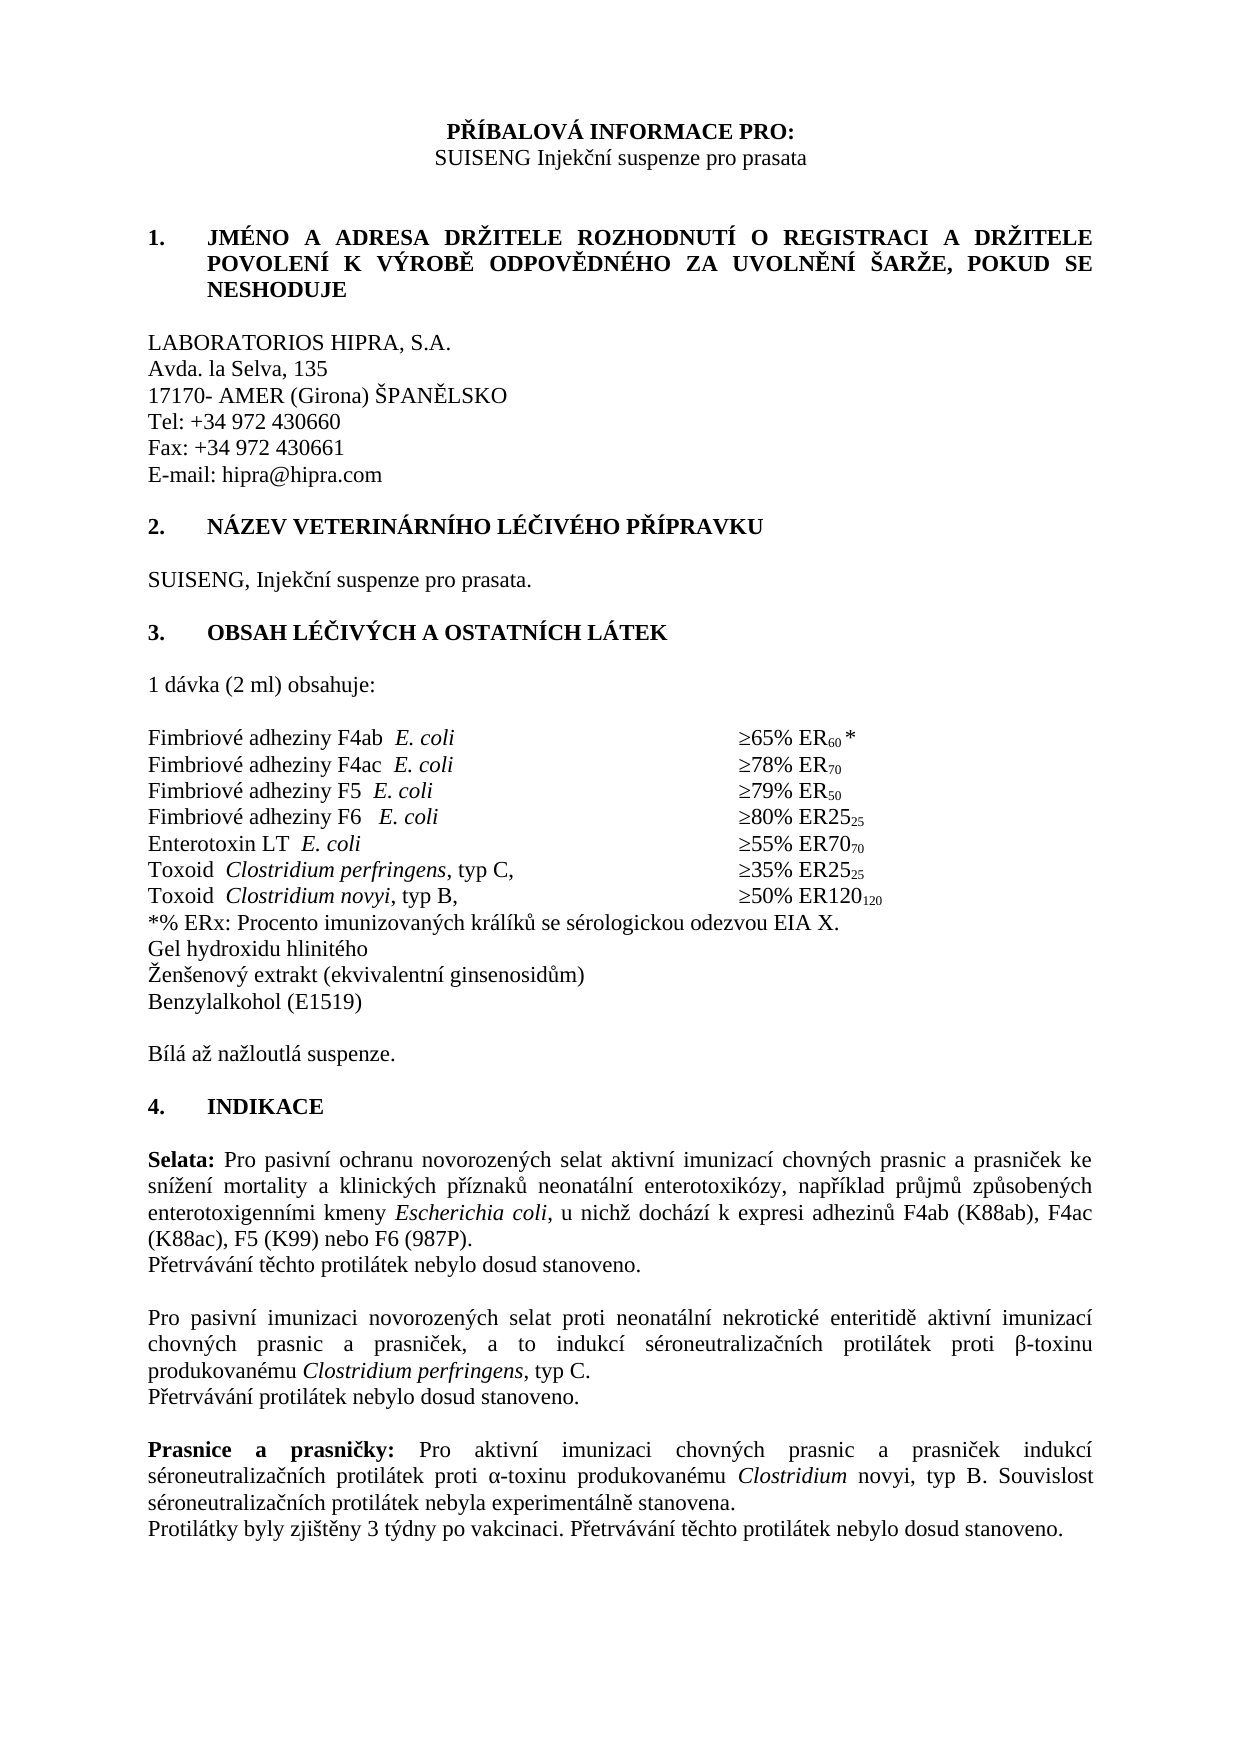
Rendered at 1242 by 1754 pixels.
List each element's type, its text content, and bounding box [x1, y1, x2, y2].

text 2. NÁZEV VETERINÁRNÍHO LÉČIVÉHO PŘÍPRAVKU [148, 513, 1094, 540]
text Tel: +34 972 430660 [148, 408, 1094, 434]
text Přetrvávání protilátek nebylo dosud stanoveno. [148, 1383, 1094, 1409]
text 1 dávka (2 ml) obsahuje: [148, 672, 1094, 698]
text SUISENG, Injekční suspenze pro prasata. [148, 566, 1094, 592]
text Fax: +34 972 430661 [148, 434, 1094, 461]
text Benzylalkohol (E1519) [148, 988, 1094, 1014]
text Fimbriové adheziny F6 E. coli ≥80% ER2525 [148, 803, 1094, 830]
text Ženšenový extrakt (ekvivalentní ginsenosidům) [148, 961, 1094, 988]
text Prasnice a prasničky: Pro aktivní imunizaci chovných prasnic a prasniček indukcí séroneutralizačních protilátek proti α-toxinu produkovanému Clostridium novyi, typ B. Souvislost séroneutralizačních protilátek nebyla experimentálně stanovena. [148, 1436, 1094, 1515]
text Protilátky byly zjištěny 3 týdny po vakcinaci. Přetrvávání těchto protilátek nebylo dosud stanoveno. [148, 1515, 1094, 1541]
text Fimbriové adheziny F5 E. coli ≥79% ER50 [148, 777, 1094, 803]
text *% ERx: Procento imunizovaných králíků se sérologickou odezvou EIA X. [148, 909, 1094, 935]
text Fimbriové adheziny F4ac E. coli ≥78% ER70 [148, 751, 1094, 777]
text Gel hydroxidu hlinitého [148, 935, 1094, 961]
text 17170- AMER (Girona) ŠPANĚLSKO [148, 382, 1127, 408]
text Fimbriové adheziny F4ab E. coli ≥65% ER60 * [148, 724, 1094, 751]
text Selata: Pro pasivní ochranu novorozených selat aktivní imunizací chovných prasnic a prasniček ke snížení mortality a klinických příznaků neonatální enterotoxikózy, například průjmů způsobených enterotoxigenními kmeny Escherichia coli, u nichž dochází k expresi adhezinů F4ab (K88ab), F4ac (K88ac), F5 (K99) nebo F6 (987P). [148, 1146, 1094, 1251]
text Přetrvávání těchto protilátek nebylo dosud stanoveno. [148, 1251, 1094, 1278]
text 4. INDIKACE [148, 1093, 1094, 1119]
text SUISENG Injekční suspenze pro prasata [148, 144, 1094, 171]
text Toxoid Clostridium novyi, typ B, ≥50% ER120120 [148, 882, 1094, 909]
text Avda. la Selva, 135 [148, 355, 1084, 382]
text E-mail: hipra@hipra.com [148, 461, 1127, 487]
text Toxoid Clostridium perfringens, typ C, ≥35% ER2525 [148, 856, 1094, 882]
text 3. OBSAH LÉČIVÝCH A OSTATNÍCH LÁTEK [148, 619, 1094, 645]
text Enterotoxin LT E. coli ≥55% ER7070 [148, 830, 1094, 856]
text 1. JMÉNO A ADRESA DRŽITELE ROZHODNUTÍ O REGISTRACI A DRŽITELE POVOLENÍ K VÝROBĚ ODPOVĚDNÉHO ZA UVOLNĚNÍ ŠARŽE, POKUD SE NESHODUJE [148, 223, 1094, 303]
text LABORATORIOS HIPRA, S.A. [148, 329, 1084, 355]
text Bílá až nažloutlá suspenze. [148, 1041, 1094, 1067]
text PŘÍBALOVÁ INFORMACE PRO: [148, 118, 1094, 144]
text Pro pasivní imunizaci novorozených selat proti neonatální nekrotické enteritidě aktivní imunizací chovných prasnic a prasniček, a to indukcí séroneutralizačních protilátek proti β-toxinu produkovanému Clostridium perfringens, typ C. [148, 1304, 1094, 1383]
